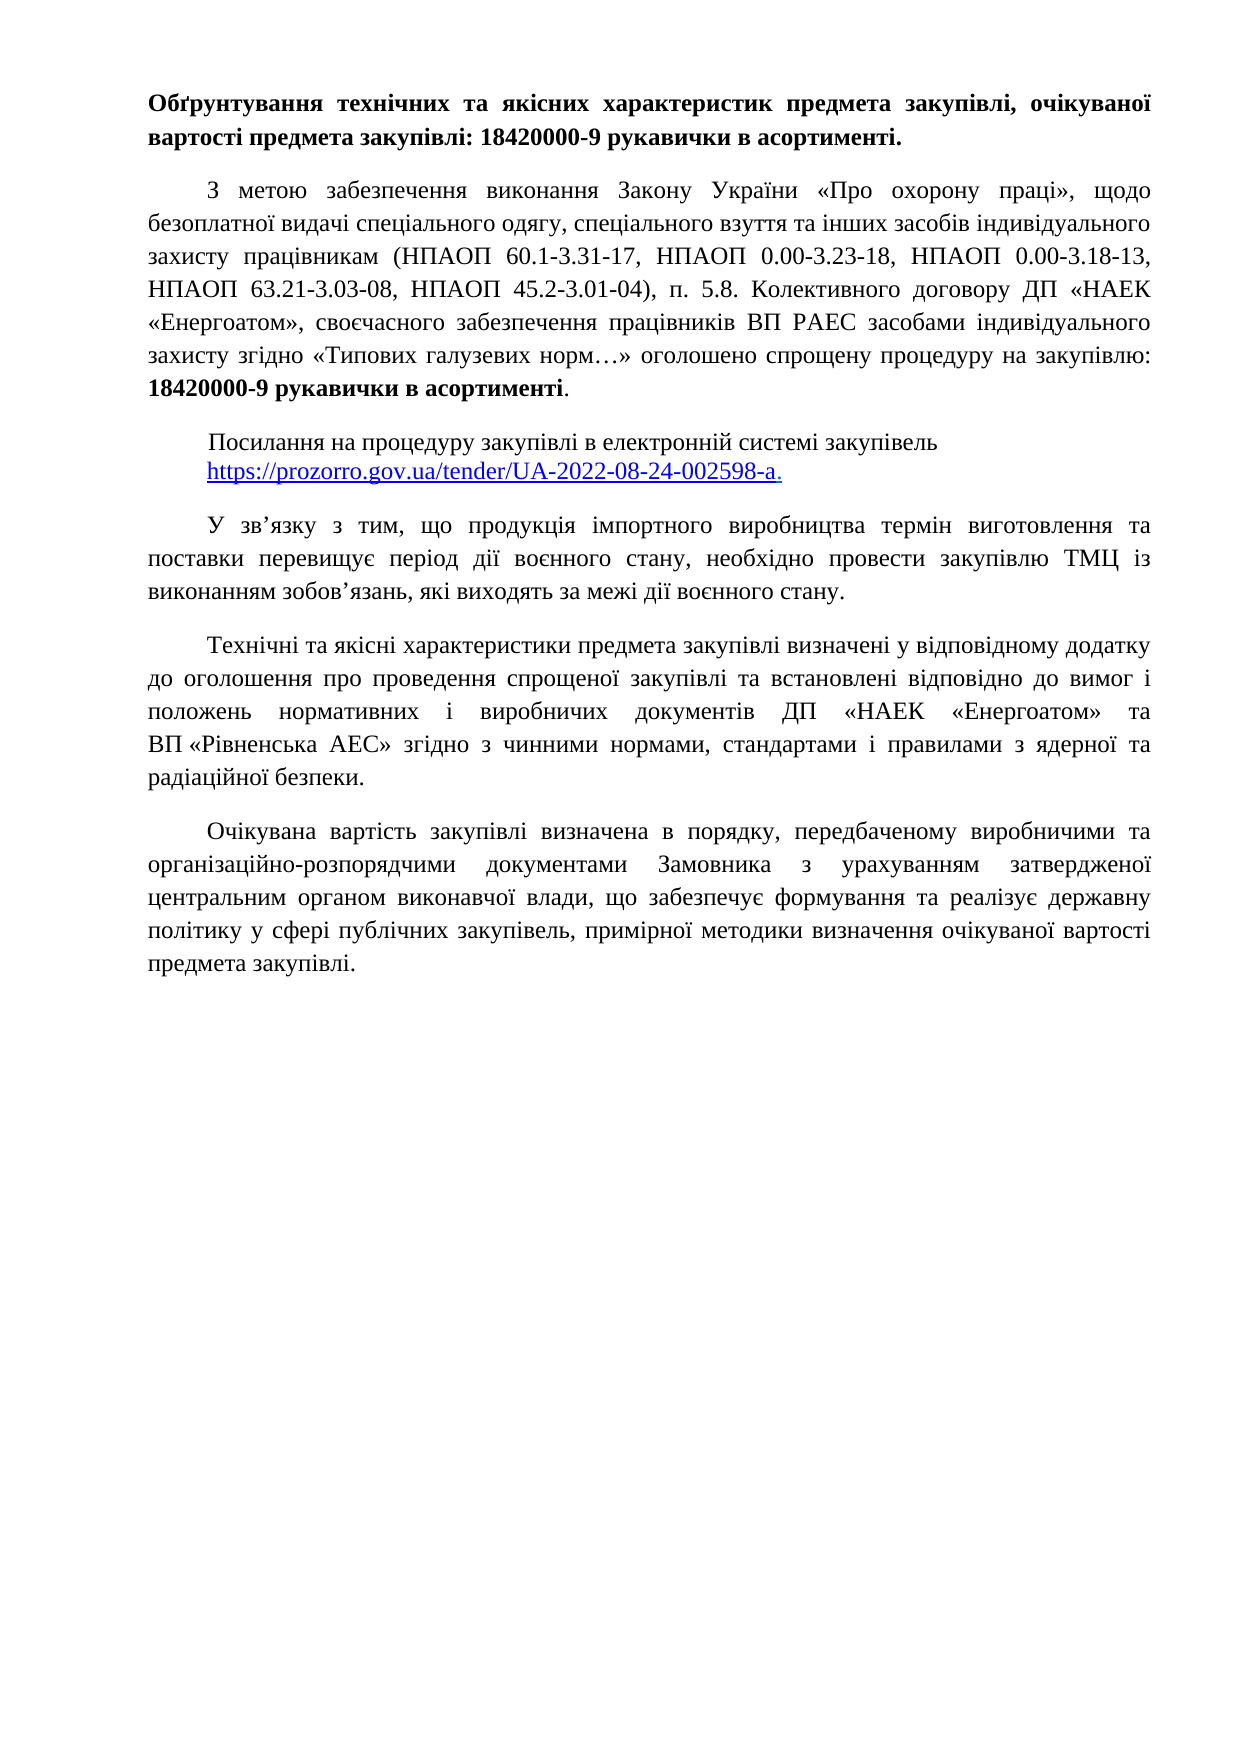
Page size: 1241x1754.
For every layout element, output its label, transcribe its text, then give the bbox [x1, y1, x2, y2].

text У зв’язку з тим, що продукція імпортного виробництва термін виготовлення та поставки перевищує період дії воєнного стану, необхідно провести закупівлю ТМЦ із виконанням зобов’язань, які виходять за межі дії воєнного стану. [148, 510, 1152, 605]
text Технічні та якісні характеристики предмета закупівлі визначені у відповідному додатку до оголошення про проведення спрощеної закупівлі та встановлені відповідно до вимог і положень нормативних і виробничих документів ДП «НАЕК «Енергоатом» та ВП «Рівненська АЕС» згідно з чинними нормами, стандартами і правилами з ядерної та радіаційної безпеки. [148, 630, 1152, 791]
text З метою забезпечення виконання Закону України «Про охорону праці», щодо безоплатної видачі спеціального одягу, спеціального взуття та інших засобів індивідуального захисту працівникам (НПАОП 60.1-3.31-17, НПАОП 0.00-3.23-18, НПАОП 0.00-3.18-13, НПАОП 63.21-3.03-08, НПАОП 45.2-3.01-04), п. 5.8. Колективного договору ДП «НАЕК «Енергоатом», своєчасного забезпечення працівників ВП РАЕС засобами індивідуального захисту згідно «Типових галузевих норм…» оголошено спрощену процедуру на закупівлю: 18420000-9 рукавички в асортименті. [148, 175, 1152, 402]
text Обґрунтування технічних та якісних характеристик предмета закупівлі, очікуваної вартості предмета закупівлі: 18420000-9 рукавички в асортименті. [148, 88, 1152, 150]
list Посилання на процедуру закупівлі в електронній системі закупівель https://prozorro.gov.ua/tender/UA-2022-08-24-002598-a. [207, 427, 1152, 485]
text Очікувана вартість закупівлі визначена в порядку, передбаченому виробничими та організаційно-розпорядчими документами Замовника з урахуванням затвердженої центральним органом виконавчої влади, що забезпечує формування та реалізує державну політику у сфері публічних закупівель, примірної методики визначення очікуваної вартості предмета закупівлі. [148, 816, 1152, 977]
